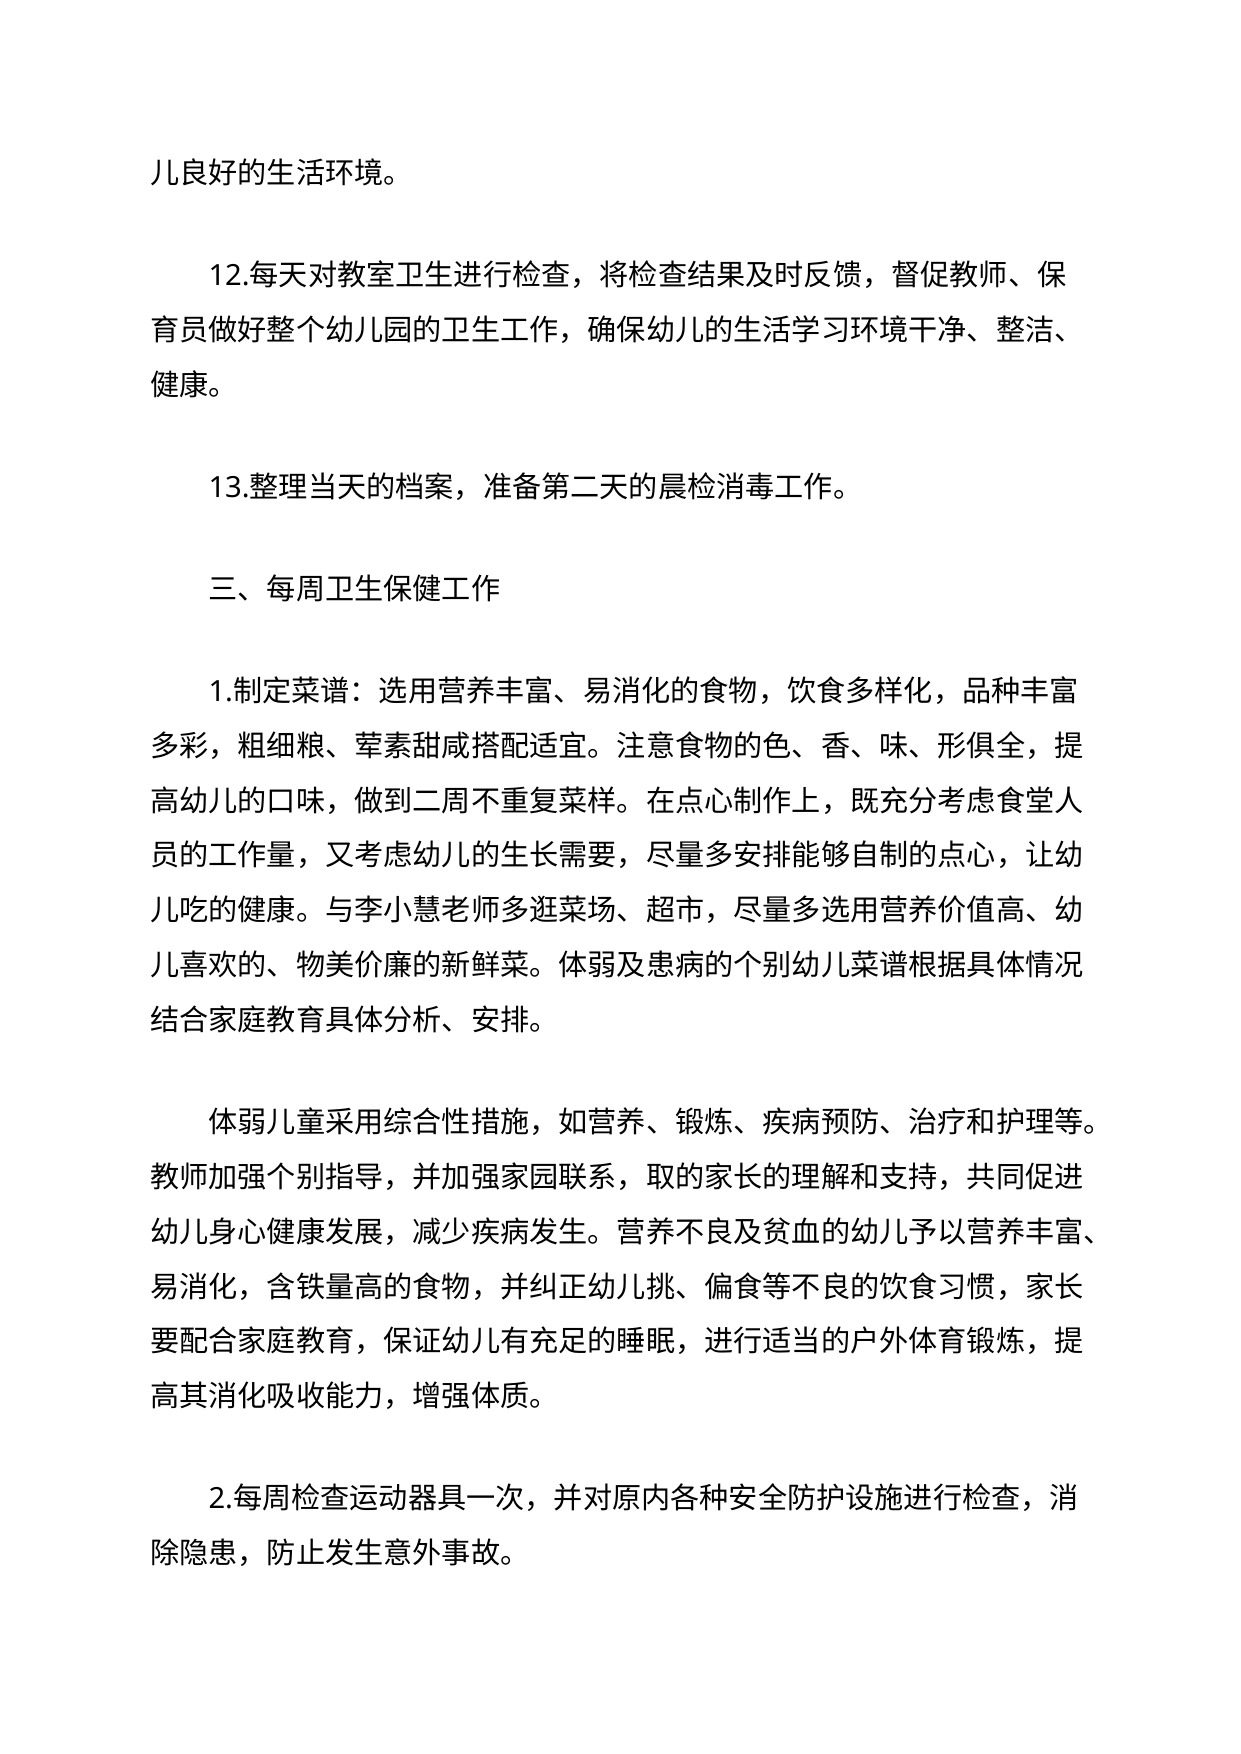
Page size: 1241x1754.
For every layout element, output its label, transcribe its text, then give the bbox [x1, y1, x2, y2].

text 体弱儿童采用综合性措施，如营养、锻炼、疾病预防、治疗和护理等。教师加强个别指导，并加强家园联系，取的家长的理解和支持，共同促进幼儿身心健康发展，减少疾病发生。营养不良及贫血的幼儿予以营养丰富、易消化，含铁量高的食物，并纠正幼儿挑、偏食等不良的饮食习惯，家长要配合家庭教育，保证幼儿有充足的睡眠，进行适当的户外体育锻炼，提高其消化吸收能力，增强体质。 [150, 1098, 1090, 1415]
text 三、每周卫生保健工作 [150, 565, 1090, 608]
text 12.每天对教室卫生进行检查，将检查结果及时反馈，督促教师、保育员做好整个幼儿园的卫生工作，确保幼儿的生活学习环境干净、整洁、健康。 [150, 252, 1090, 404]
text 13.整理当天的档案，准备第二天的晨检消毒工作。 [150, 463, 1090, 506]
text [150, 150, 1090, 192]
text 1.制定菜谱：选用营养丰富、易消化的食物，饮食多样化，品种丰富多彩，粗细粮、荤素甜咸搭配适宜。注意食物的色、香、味、形俱全，提高幼儿的口味，做到二周不重复菜样。在点心制作上，既充分考虑食堂人员的工作量，又考虑幼儿的生长需要，尽量多安排能够自制的点心，让幼儿吃的健康。与李小慧老师多逛菜场、超市，尽量多选用营养价值高、幼儿喜欢的、物美价廉的新鲜菜。体弱及患病的个别幼儿菜谱根据具体情况结合家庭教育具体分析、安排。 [150, 667, 1090, 1039]
text 2.每周检查运动器具一次，并对原内各种安全防护设施进行检查，消除隐患，防止发生意外事故。 [150, 1475, 1090, 1572]
